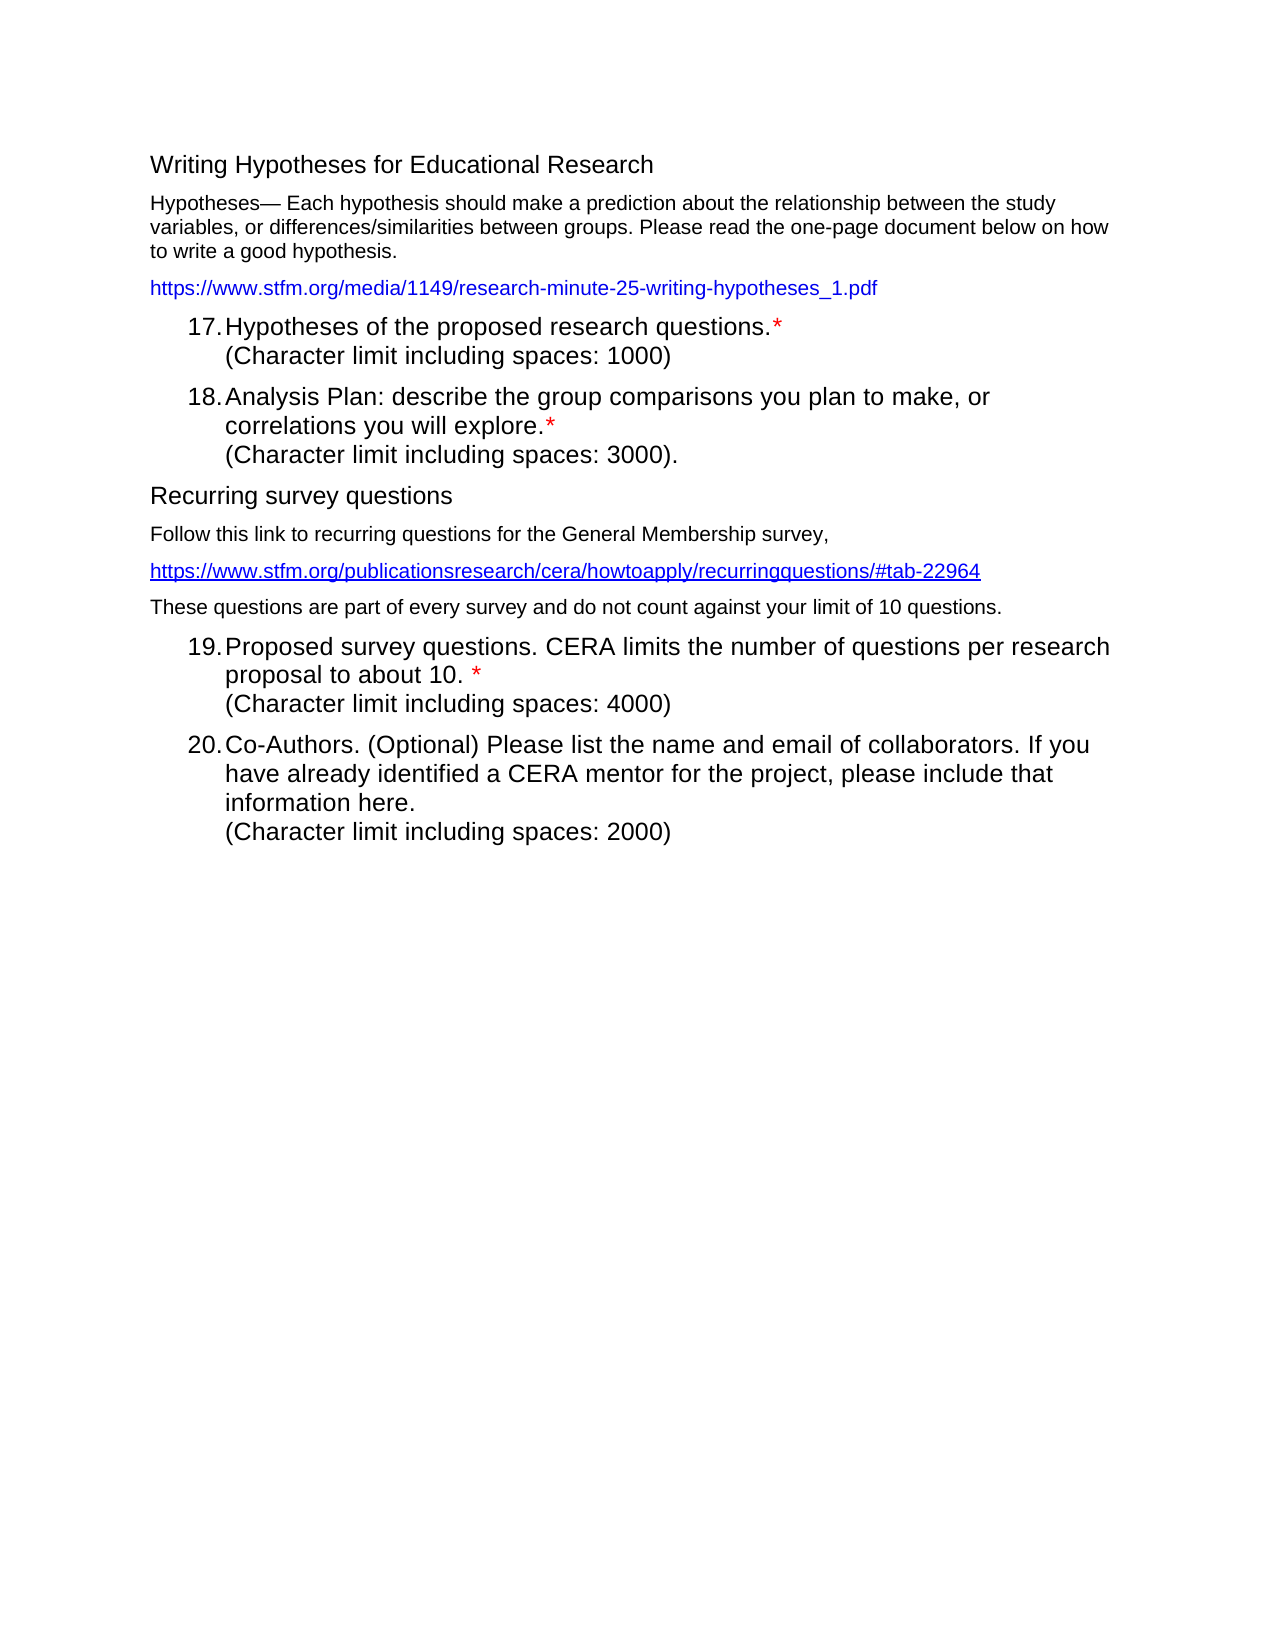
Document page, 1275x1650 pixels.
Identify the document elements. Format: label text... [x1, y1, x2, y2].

text Writing Hypotheses for Educational Research [150, 150, 1125, 179]
text Recurring survey questions [150, 481, 1125, 509]
list Co-Authors. (Optional) Please list the name and email of collaborators. If you have already identified a CERA mentor for the project, please include that information here. (Character limit including spaces: 2000) [187, 730, 1125, 845]
text Follow this link to recurring questions for the General Membership survey, [150, 522, 1125, 546]
text Hypotheses— Each hypothesis should make a prediction about the relationship between the study variables, or differences/similarities between groups. Please read the one-page document below on how to write a good hypothesis. [150, 191, 1125, 263]
text https://www.stfm.org/media/1149/research-minute-25-writing-hypotheses_1.pdf [150, 276, 1125, 299]
list Hypotheses of the proposed research questions.* (Character limit including spaces: 1000) [187, 312, 1125, 369]
text https://www.stfm.org/publicationsresearch/cera/howtoapply/recurringquestions/#tab-22964 [150, 558, 1125, 582]
list Proposed survey questions. CERA limits the number of questions per research proposal to about 10. * (Character limit including spaces: 4000) [187, 631, 1125, 718]
list Analysis Plan: describe the group comparisons you plan to make, or correlations you will explore.* (Character limit including spaces: 3000). [187, 382, 1125, 468]
text These questions are part of every survey and do not count against your limit of 10 questions. [150, 595, 1125, 619]
